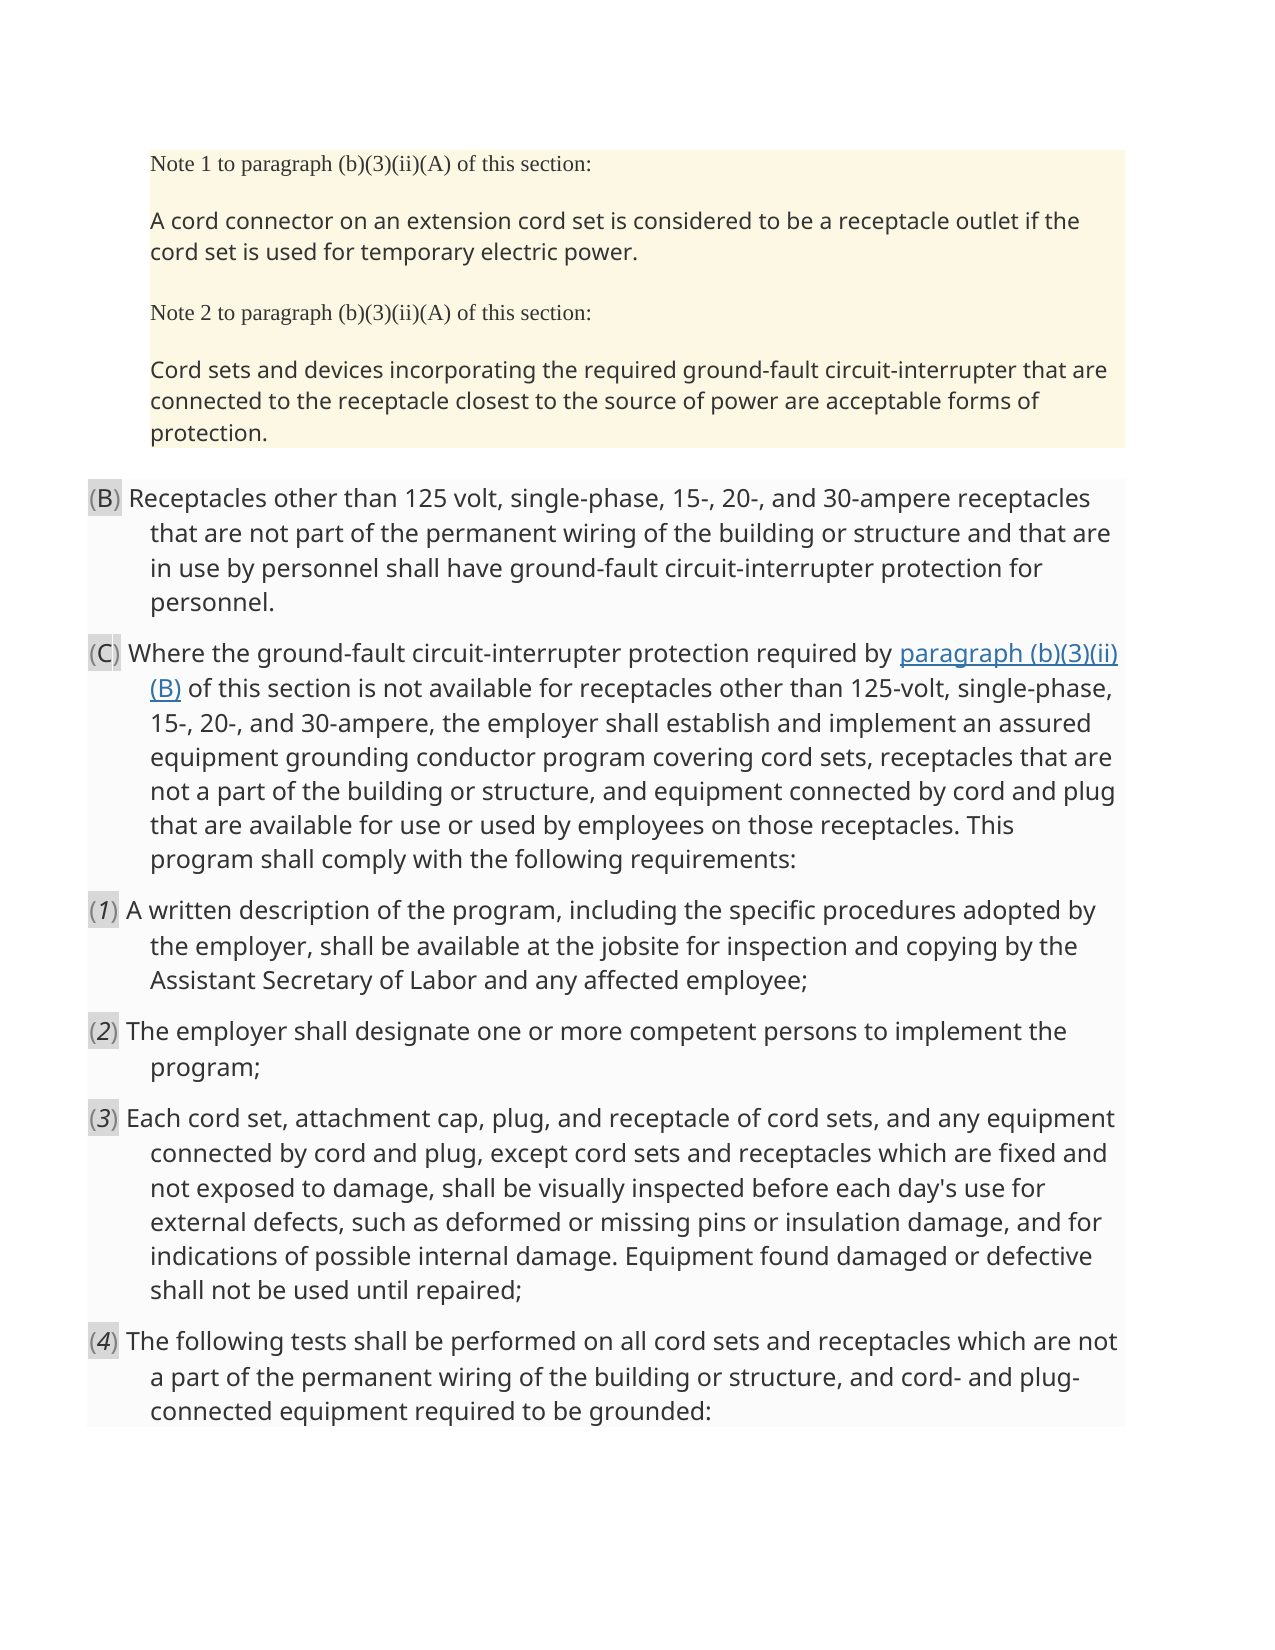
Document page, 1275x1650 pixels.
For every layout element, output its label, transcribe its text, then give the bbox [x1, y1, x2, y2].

text (C) Where the ground-fault circuit-interrupter protection required by paragraph (b)(3)(ii)(B) of this section is not available for receptacles other than 125-volt, single-phase, 15-, 20-, and 30-ampere, the employer shall establish and implement an assured equipment grounding conductor program covering cord sets, receptacles that are not a part of the building or structure, and equipment connected by cord and plug that are available for use or used by employees on those receptacles. This program shall comply with the following requirements: [87, 634, 1125, 876]
text Cord sets and devices incorporating the required ground-fault circuit-interrupter that are connected to the receptacle closest to the source of power are acceptable forms of protection. [150, 354, 1125, 448]
text A cord connector on an extension cord set is considered to be a receptacle outlet if the cord set is used for temporary electric power. [150, 205, 1125, 268]
text (3) Each cord set, attachment cap, plug, and receptacle of cord sets, and any equipment connected by cord and plug, except cord sets and receptacles which are fixed and not exposed to damage, shall be visually inspected before each day's use for external defects, such as deformed or missing pins or insulation damage, and for indications of possible internal damage. Equipment found damaged or defective shall not be used until repaired; [87, 1099, 1125, 1306]
text Note 1 to paragraph (b)(3)(ii)(A) of this section: [150, 150, 1125, 176]
text (4) The following tests shall be performed on all cord sets and receptacles which are not a part of the permanent wiring of the building or structure, and cord- and plug-connected equipment required to be grounded: [87, 1322, 1125, 1427]
text Note 2 to paragraph (b)(3)(ii)(A) of this section: [150, 299, 1125, 325]
text (B) Receptacles other than 125 volt, single-phase, 15-, 20-, and 30-ampere receptacles that are not part of the permanent wiring of the building or structure and that are in use by personnel shall have ground-fault circuit-interrupter protection for personnel. [87, 479, 1125, 618]
text (1) A written description of the program, including the specific procedures adopted by the employer, shall be available at the jobsite for inspection and copying by the Assistant Secretary of Labor and any affected employee; [87, 891, 1125, 996]
text (2) The employer shall designate one or more competent persons to implement the program; [87, 1012, 1125, 1083]
